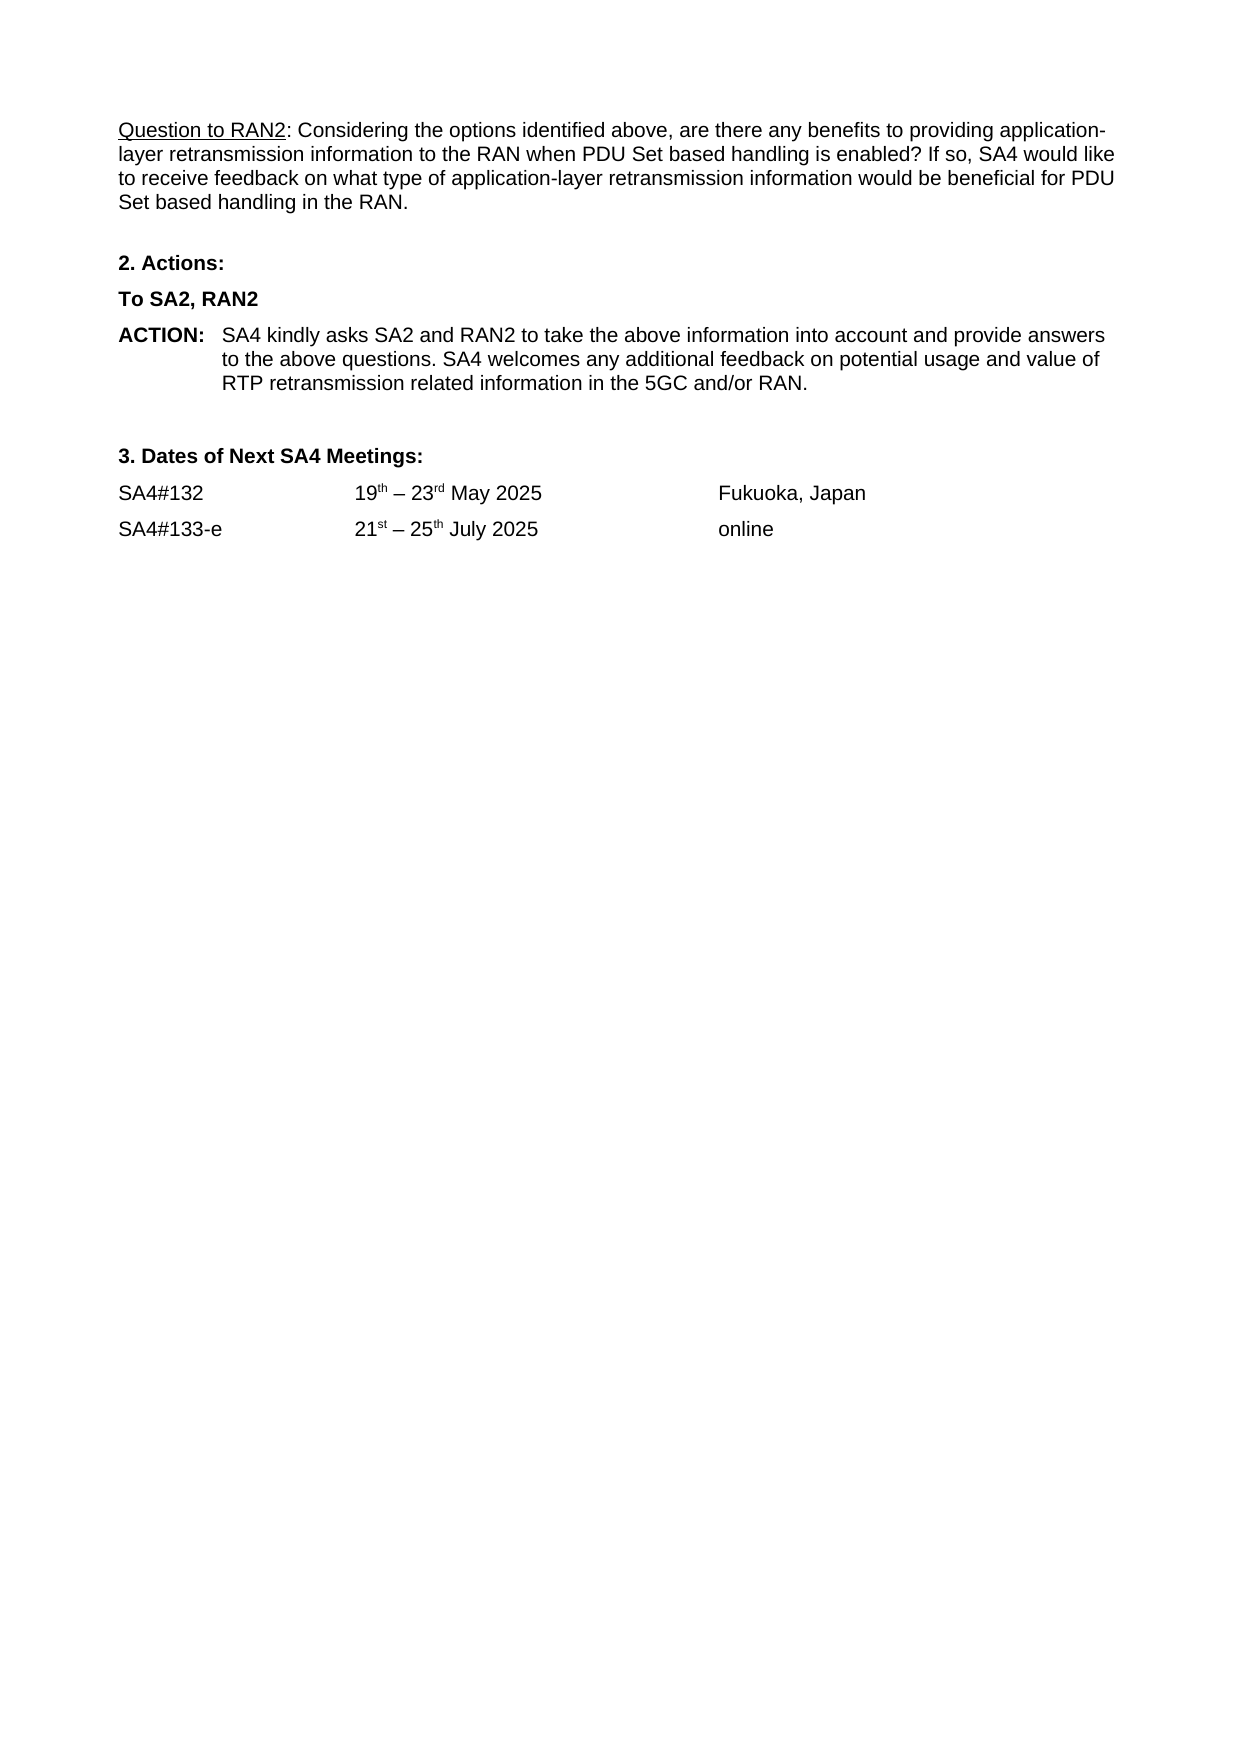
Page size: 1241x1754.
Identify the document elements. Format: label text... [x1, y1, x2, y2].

text 3. Dates of Next SA4 Meetings: [118, 444, 1122, 468]
text SA4#133-e 21st – 25th July 2025 online [118, 517, 1122, 541]
text SA4#132 19th – 23rd May 2025 Fukuoka, Japan [118, 481, 1122, 504]
text To SA2, RAN2 [118, 287, 1122, 311]
text ACTION: SA4 kindly asks SA2 and RAN2 to take the above information into account and provide answers to the above questions. SA4 welcomes any additional feedback on potential usage and value of RTP retransmission related information in the 5GC and/or RAN. [118, 323, 1122, 395]
text 2. Actions: [118, 250, 1122, 274]
text Question to RAN2: Considering the options identified above, are there any benefits to providing application-layer retransmission information to the RAN when PDU Set based handling is enabled? If so, SA4 would like to receive feedback on what type of application-layer retransmission information would be beneficial for PDU Set based handling in the RAN. [118, 118, 1122, 214]
